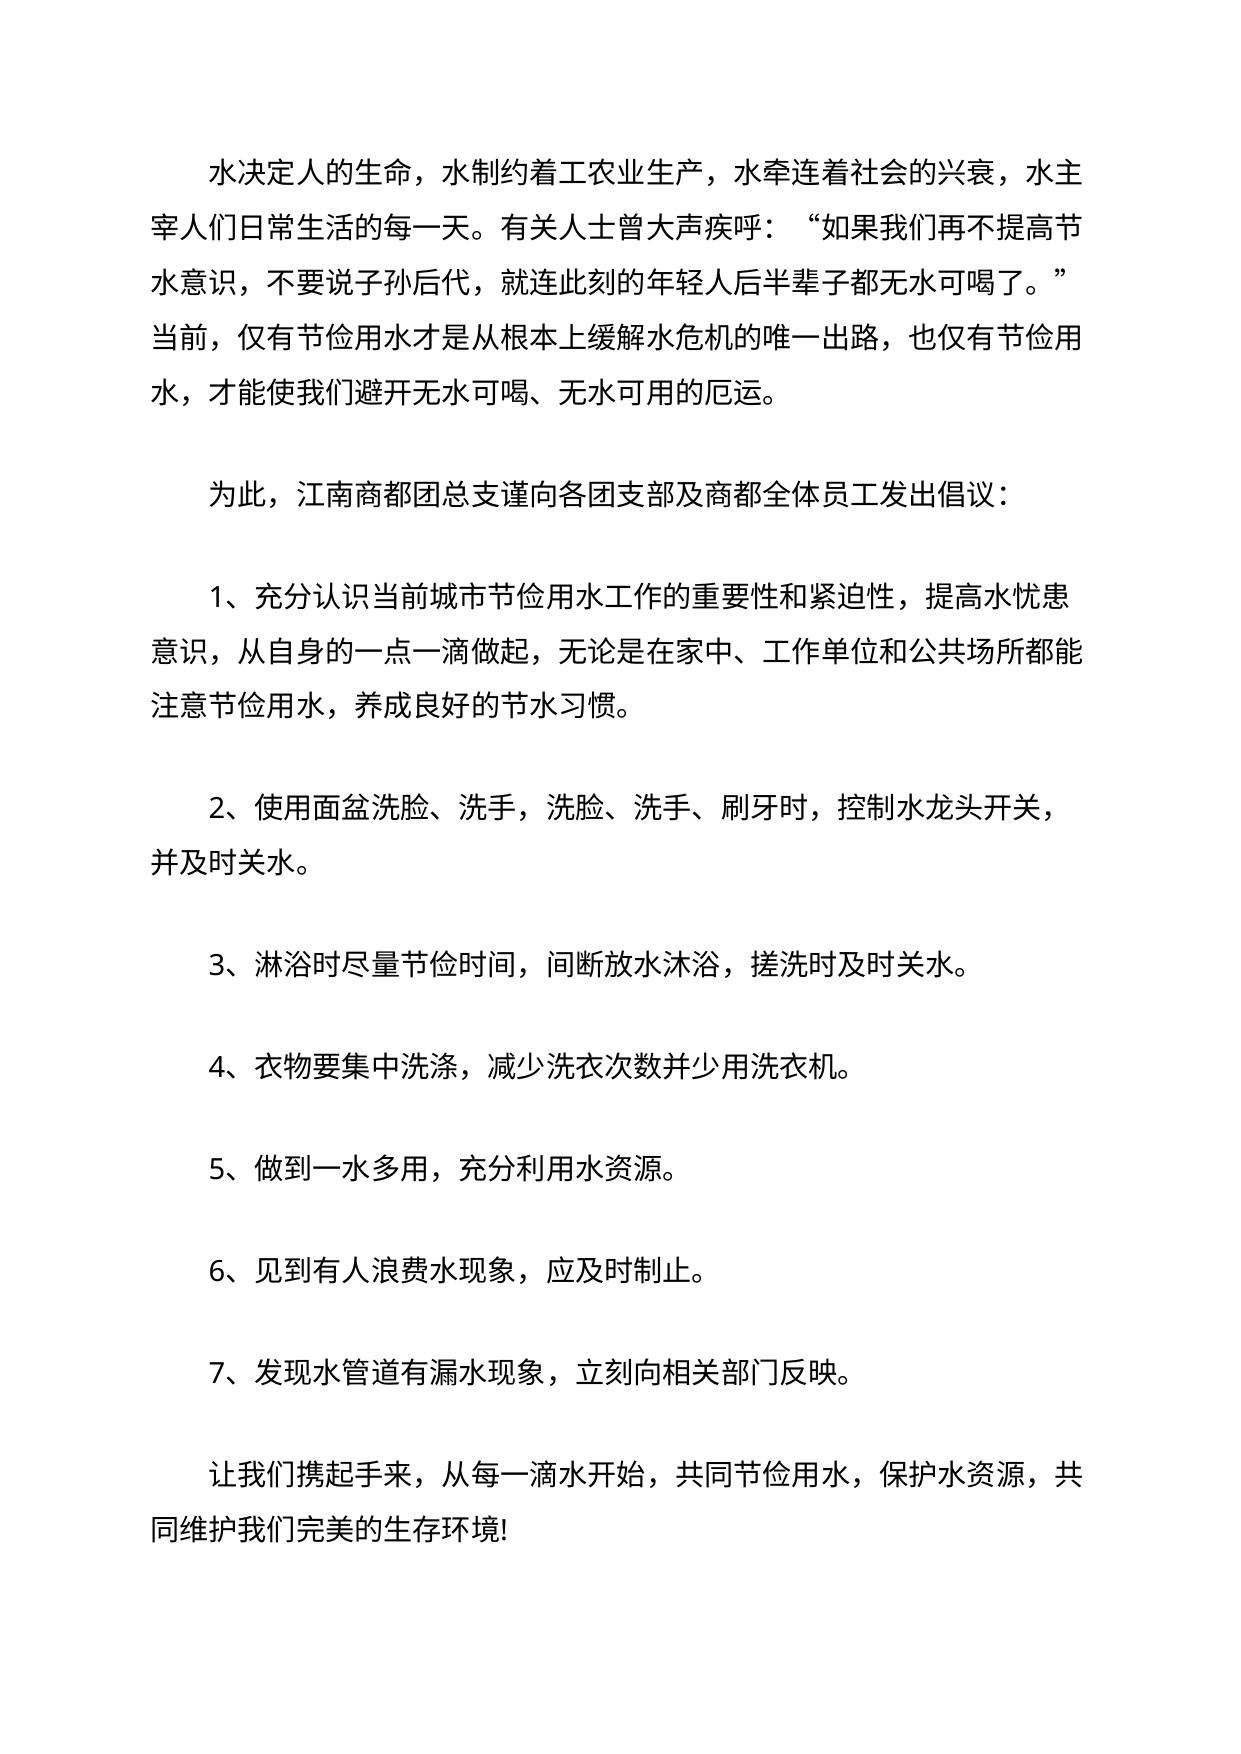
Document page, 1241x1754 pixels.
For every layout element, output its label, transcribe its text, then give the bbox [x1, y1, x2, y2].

text 3、淋浴时尽量节俭时间，间断放水沐浴，搓洗时及时关水。 [150, 942, 1090, 984]
text 6、见到有人浪费水现象，应及时制止。 [150, 1247, 1090, 1290]
text 7、发现水管道有漏水现象，立刻向相关部门反映。 [150, 1349, 1090, 1392]
text 1、充分认识当前城市节俭用水工作的重要性和紧迫性，提高水忧患意识，从自身的一点一滴做起，无论是在家中、工作单位和公共场所都能注意节俭用水，养成良好的节水习惯。 [150, 573, 1090, 725]
text 为此，江南商都团总支谨向各团支部及商都全体员工发出倡议： [150, 471, 1090, 514]
text 让我们携起手来，从每一滴水开始，共同节俭用水，保护水资源，共同维护我们完美的生存环境! [150, 1451, 1090, 1549]
text 4、衣物要集中洗涤，减少洗衣次数并少用洗衣机。 [150, 1043, 1090, 1086]
text 水决定人的生命，水制约着工农业生产，水牵连着社会的兴衰，水主宰人们日常生活的每一天。有关人士曾大声疾呼：“如果我们再不提高节水意识，不要说子孙后代，就连此刻的年轻人后半辈子都无水可喝了。”当前，仅有节俭用水才是从根本上缓解水危机的唯一出路，也仅有节俭用水，才能使我们避开无水可喝、无水可用的厄运。 [150, 150, 1090, 412]
text 2、使用面盆洗脸、洗手，洗脸、洗手、刷牙时，控制水龙头开关，并及时关水。 [150, 785, 1090, 882]
text 5、做到一水多用，充分利用水资源。 [150, 1146, 1090, 1188]
